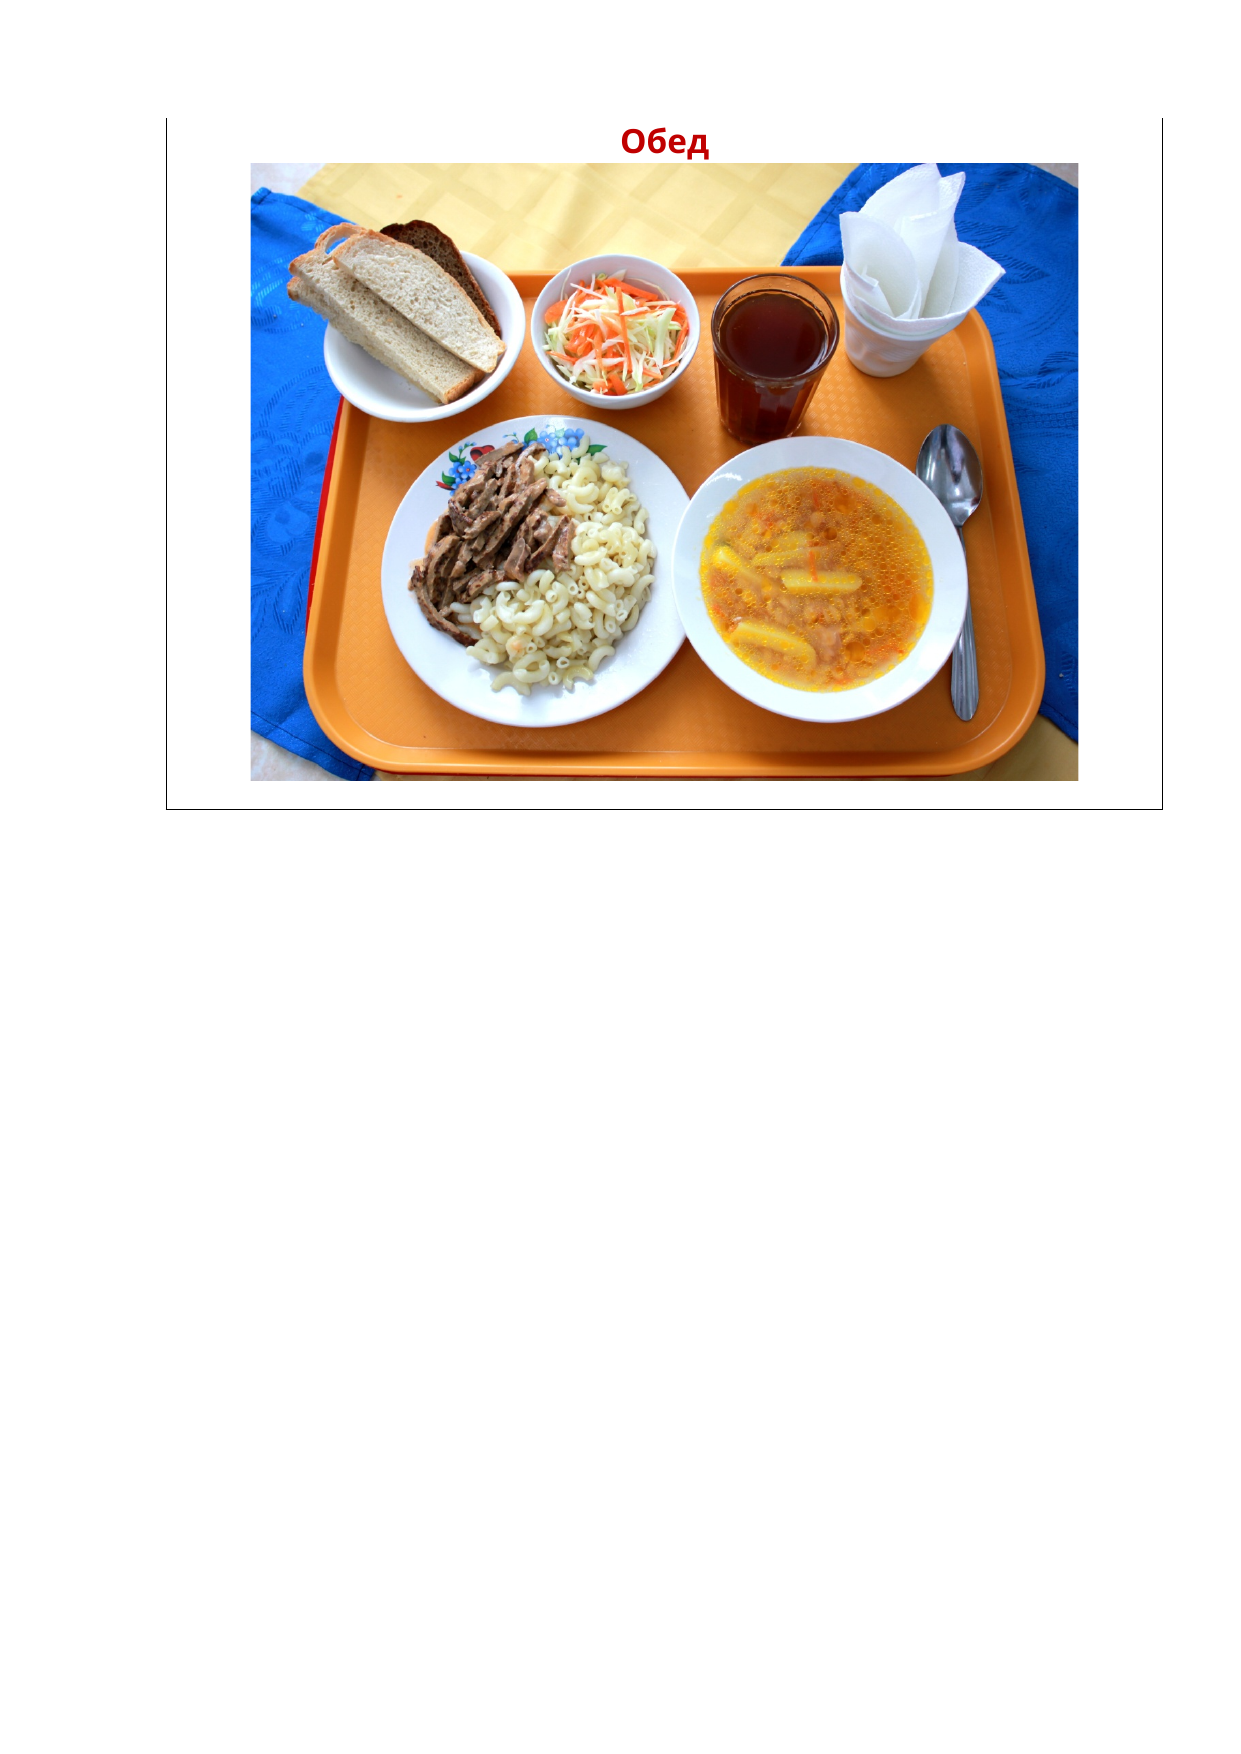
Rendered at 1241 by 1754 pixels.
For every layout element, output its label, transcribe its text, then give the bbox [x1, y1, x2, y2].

picture [250, 163, 1079, 781]
table_cell [167, 164, 1162, 809]
table_cell Обед [167, 118, 1162, 163]
